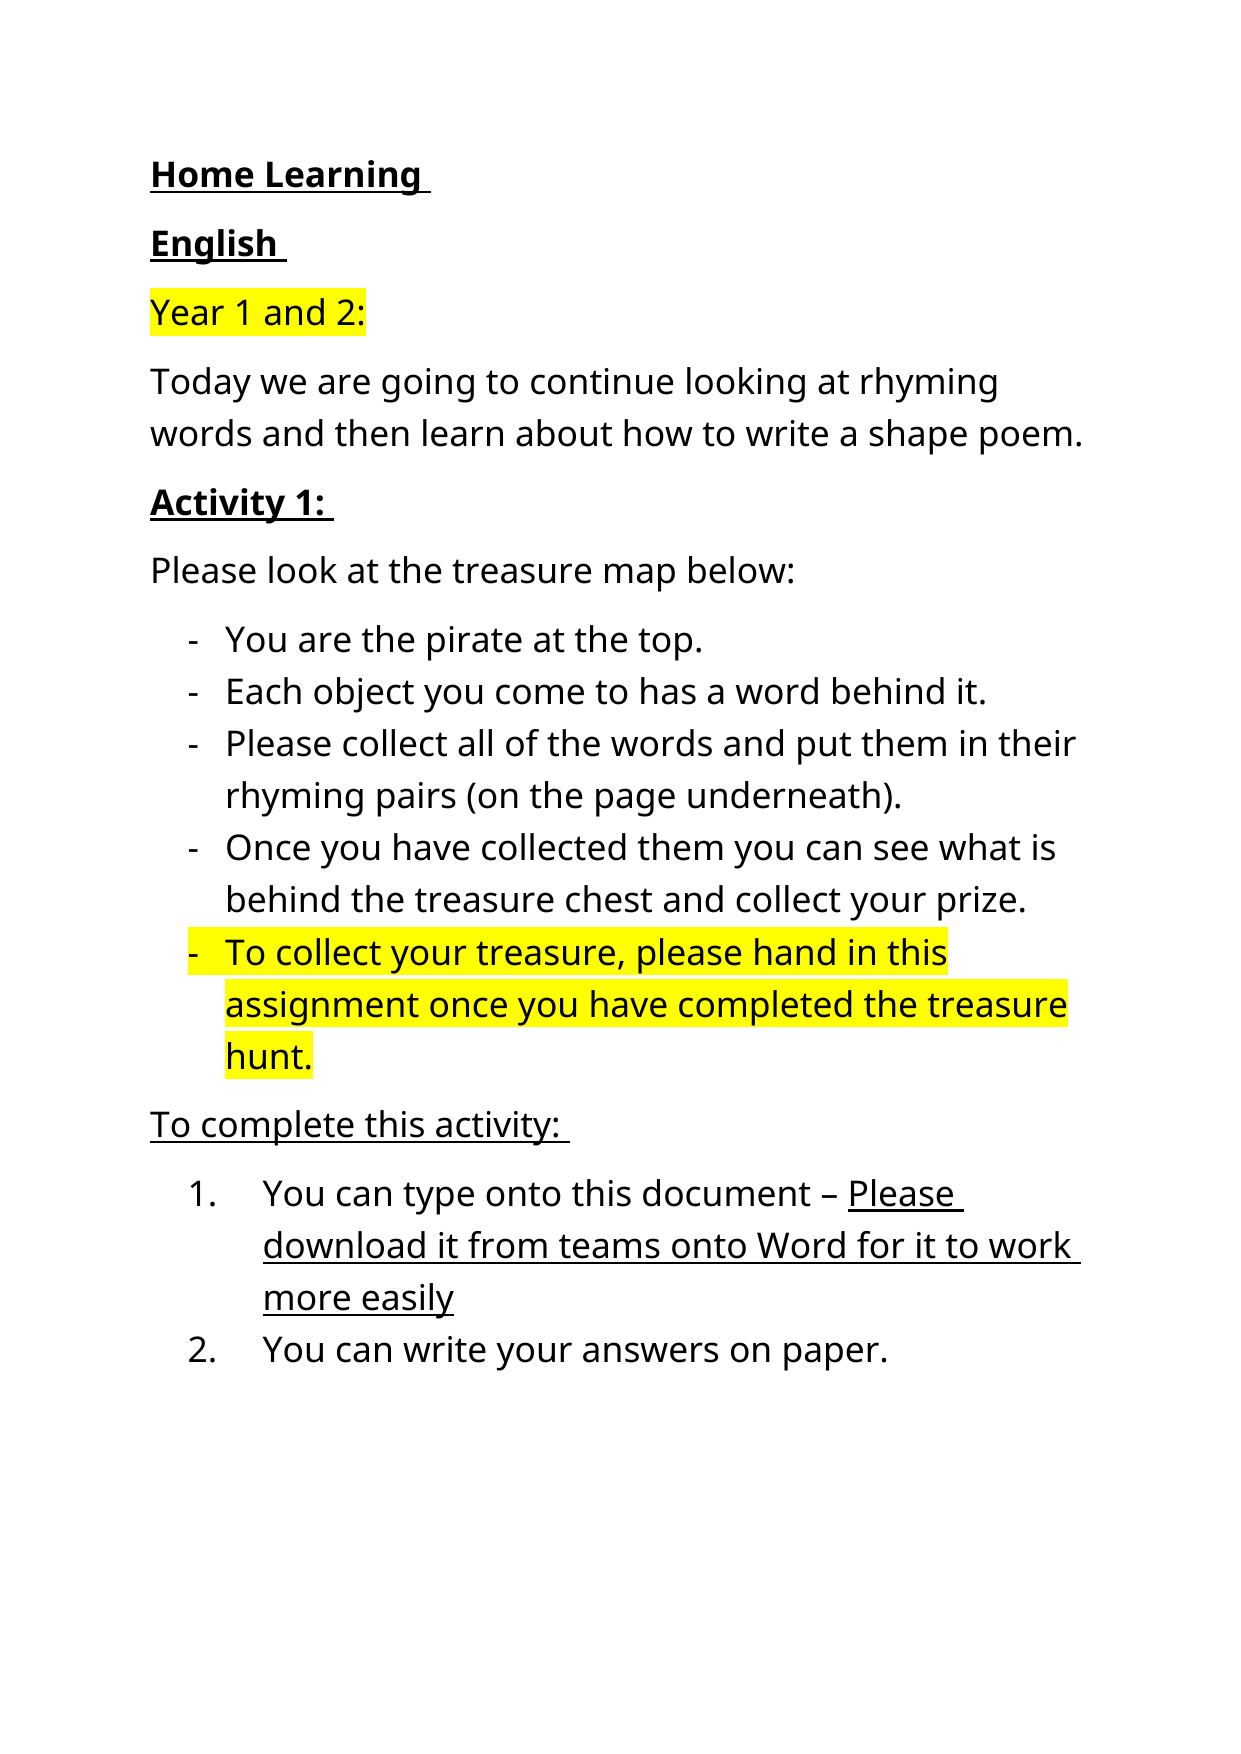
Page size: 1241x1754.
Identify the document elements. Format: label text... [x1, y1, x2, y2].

text Year 1 and 2: [150, 287, 1090, 336]
list You can type onto this document – Please download it from teams onto Word for it to work more easily [187, 1169, 1090, 1321]
text English [150, 219, 1090, 267]
text Activity 1: [150, 477, 1090, 525]
text Home Learning [150, 150, 1090, 198]
list To collect your treasure, please hand in this assignment once you have completed the treasure hunt. [187, 927, 1090, 1079]
list Please collect all of the words and put them in their rhyming pairs (on the page underneath). [187, 719, 1090, 819]
text Please look at the treasure map below: [150, 546, 1090, 594]
list Each object you come to has a word behind it. [187, 667, 1090, 715]
text Today we are going to continue looking at rhyming words and then learn about how to write a shape poem. [150, 356, 1090, 457]
list Once you have collected them you can see what is behind the treasure chest and collect your prize. [187, 823, 1090, 923]
list You are the pirate at the top. [187, 614, 1090, 663]
list You can write your answers on paper. [187, 1325, 1090, 1373]
text To complete this activity: [150, 1100, 1090, 1148]
